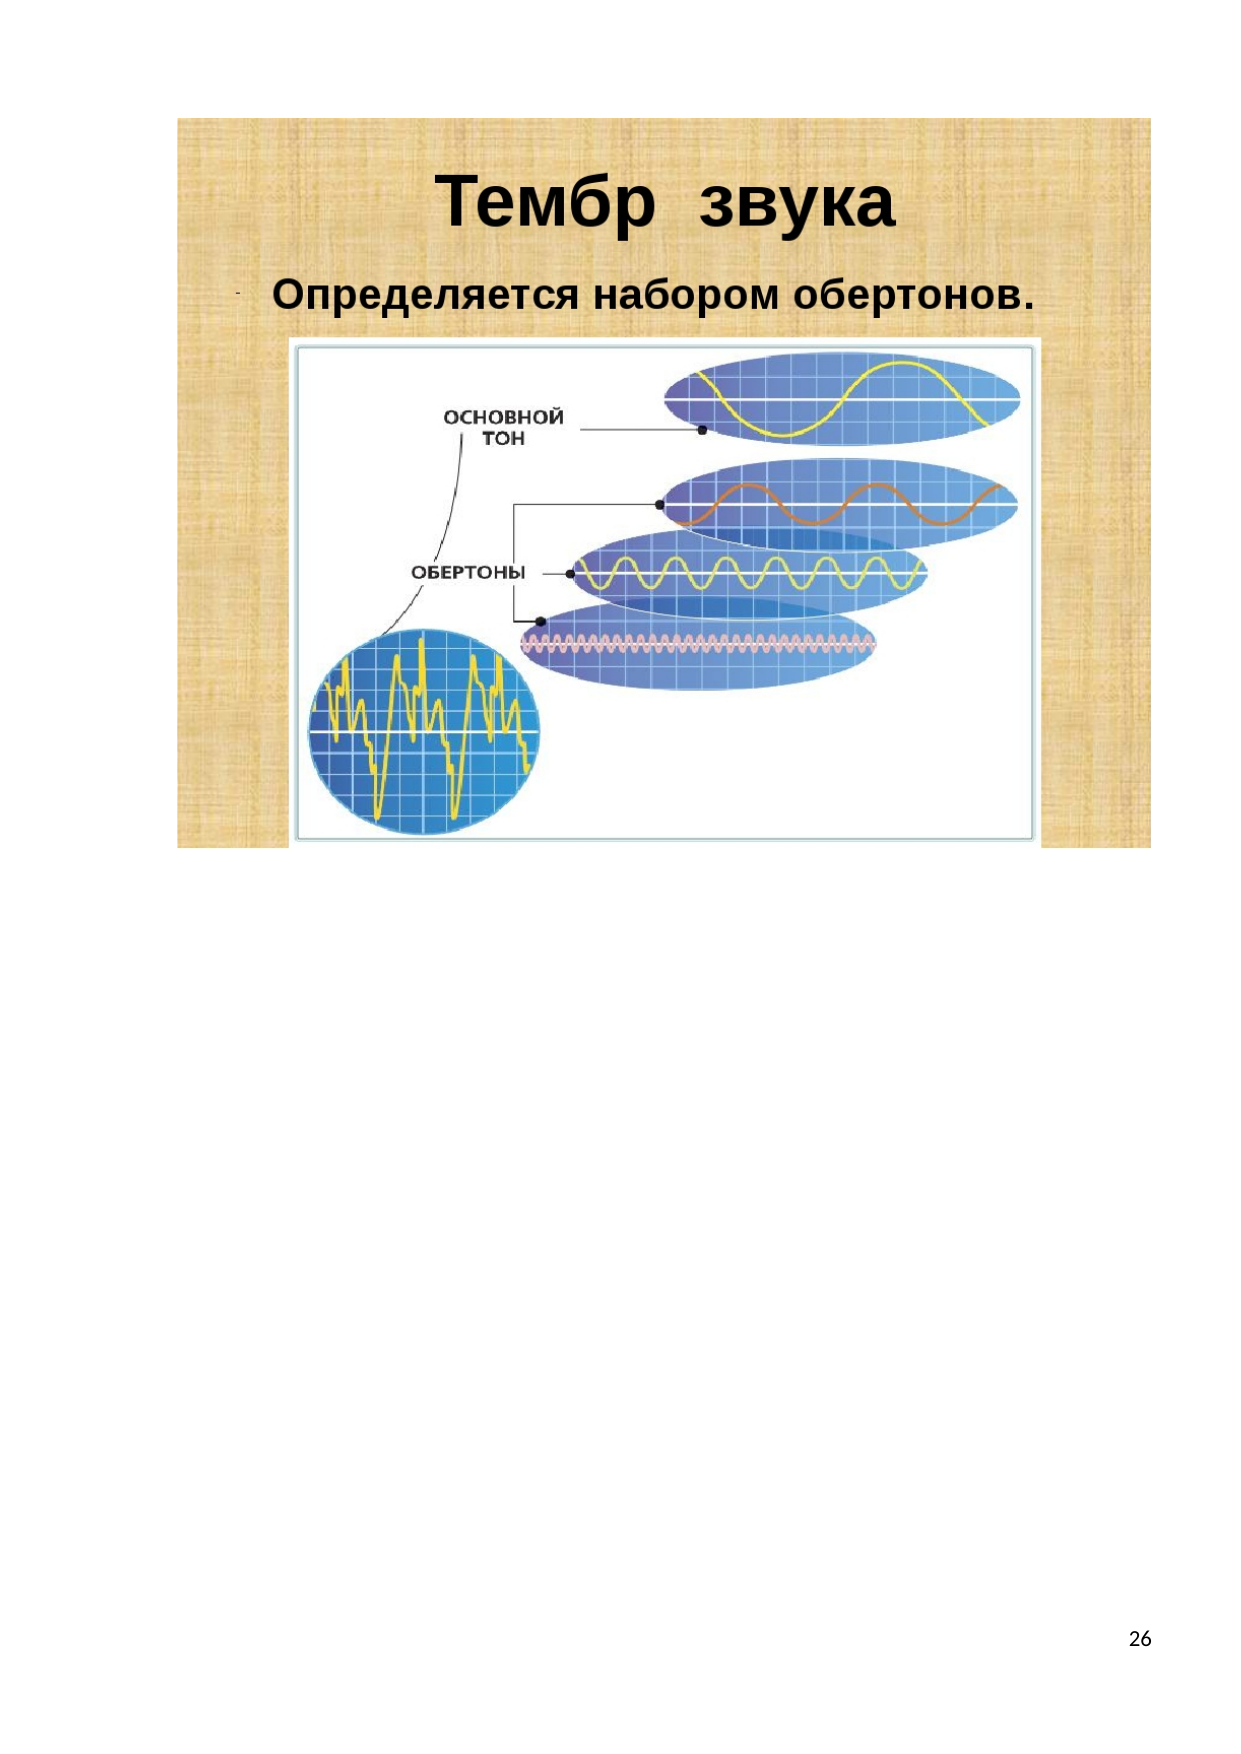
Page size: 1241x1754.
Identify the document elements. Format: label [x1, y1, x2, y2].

picture [177, 118, 1152, 849]
